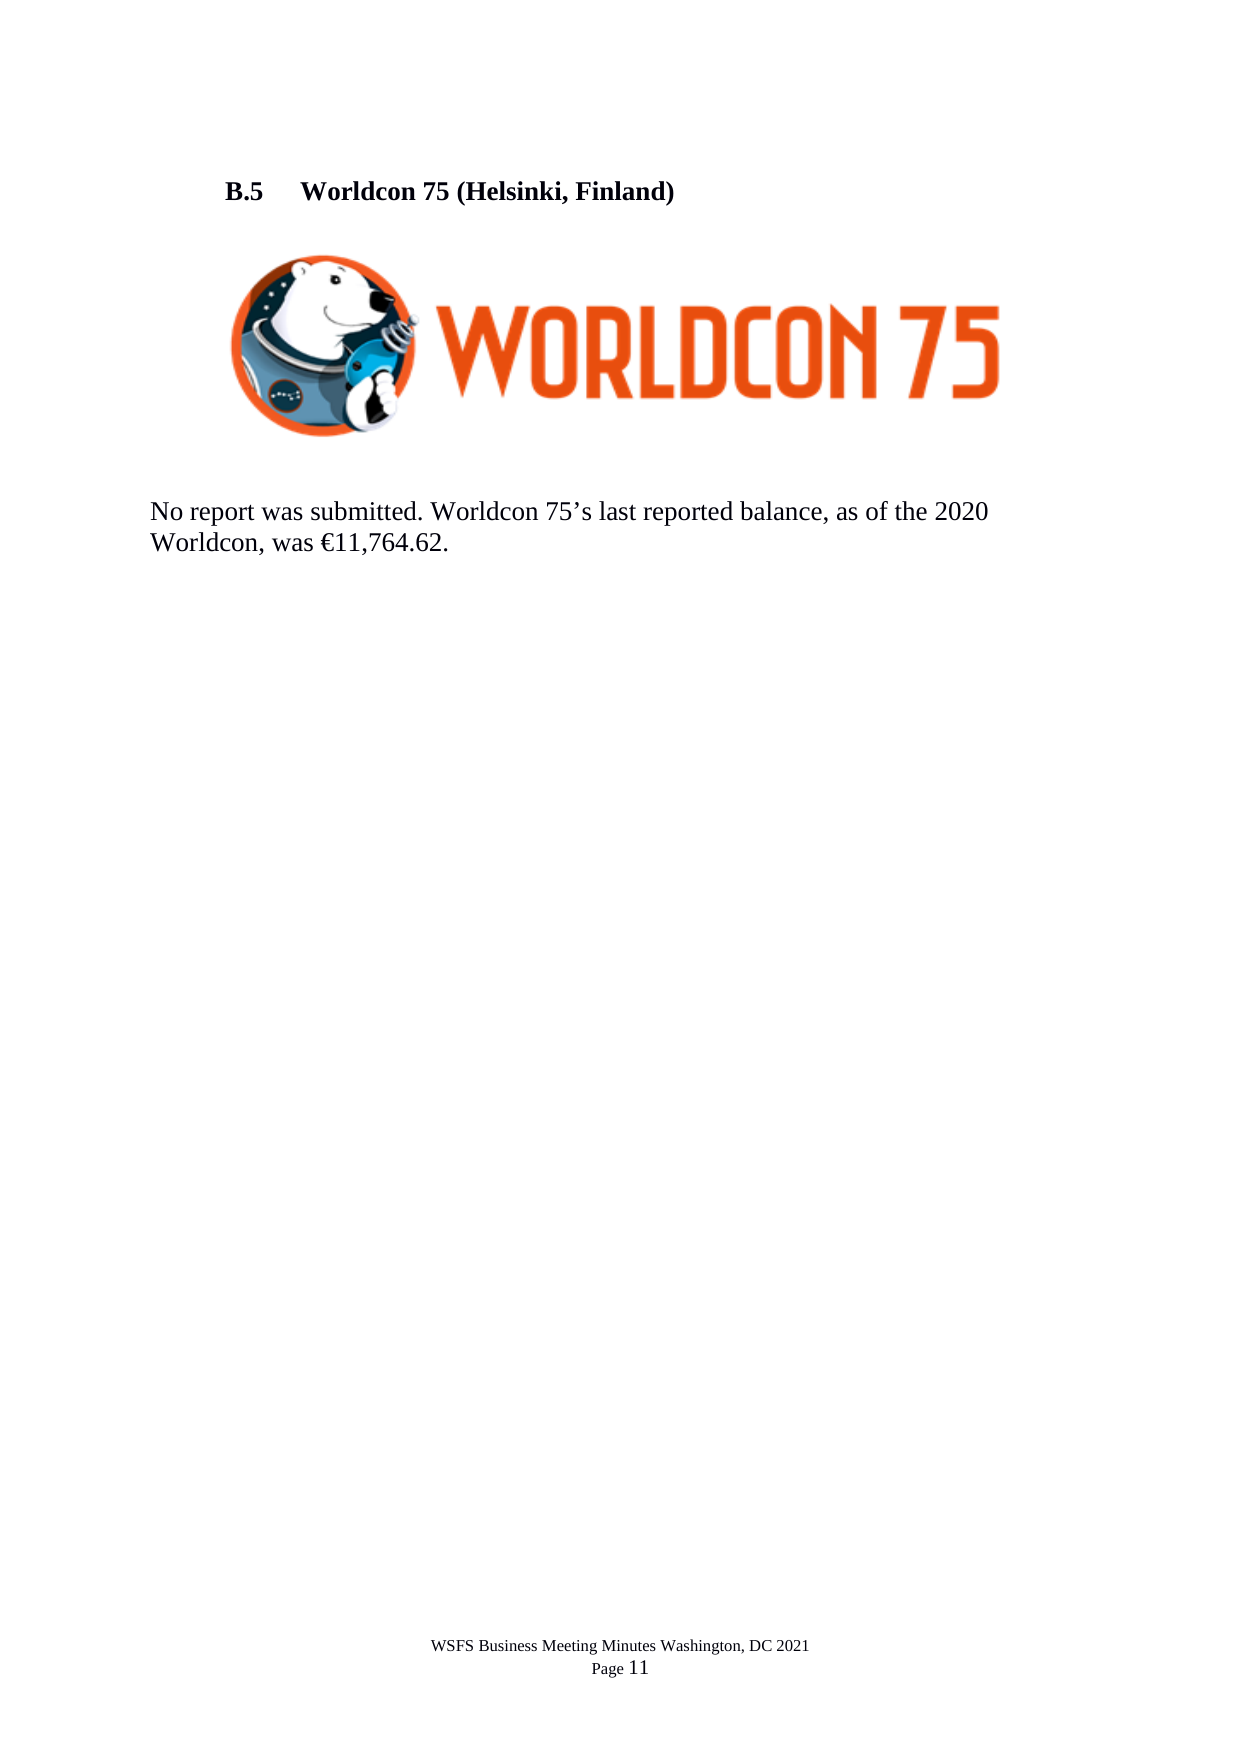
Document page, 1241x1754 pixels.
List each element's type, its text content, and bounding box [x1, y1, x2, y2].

subtitle B.5 Worldcon 75 (Helsinki, Finland) [225, 175, 1090, 206]
picture [203, 227, 1037, 470]
text No report was submitted. Worldcon 75’s last reported balance, as of the 2020 Worldcon, was €11,764.62. [150, 495, 1090, 557]
